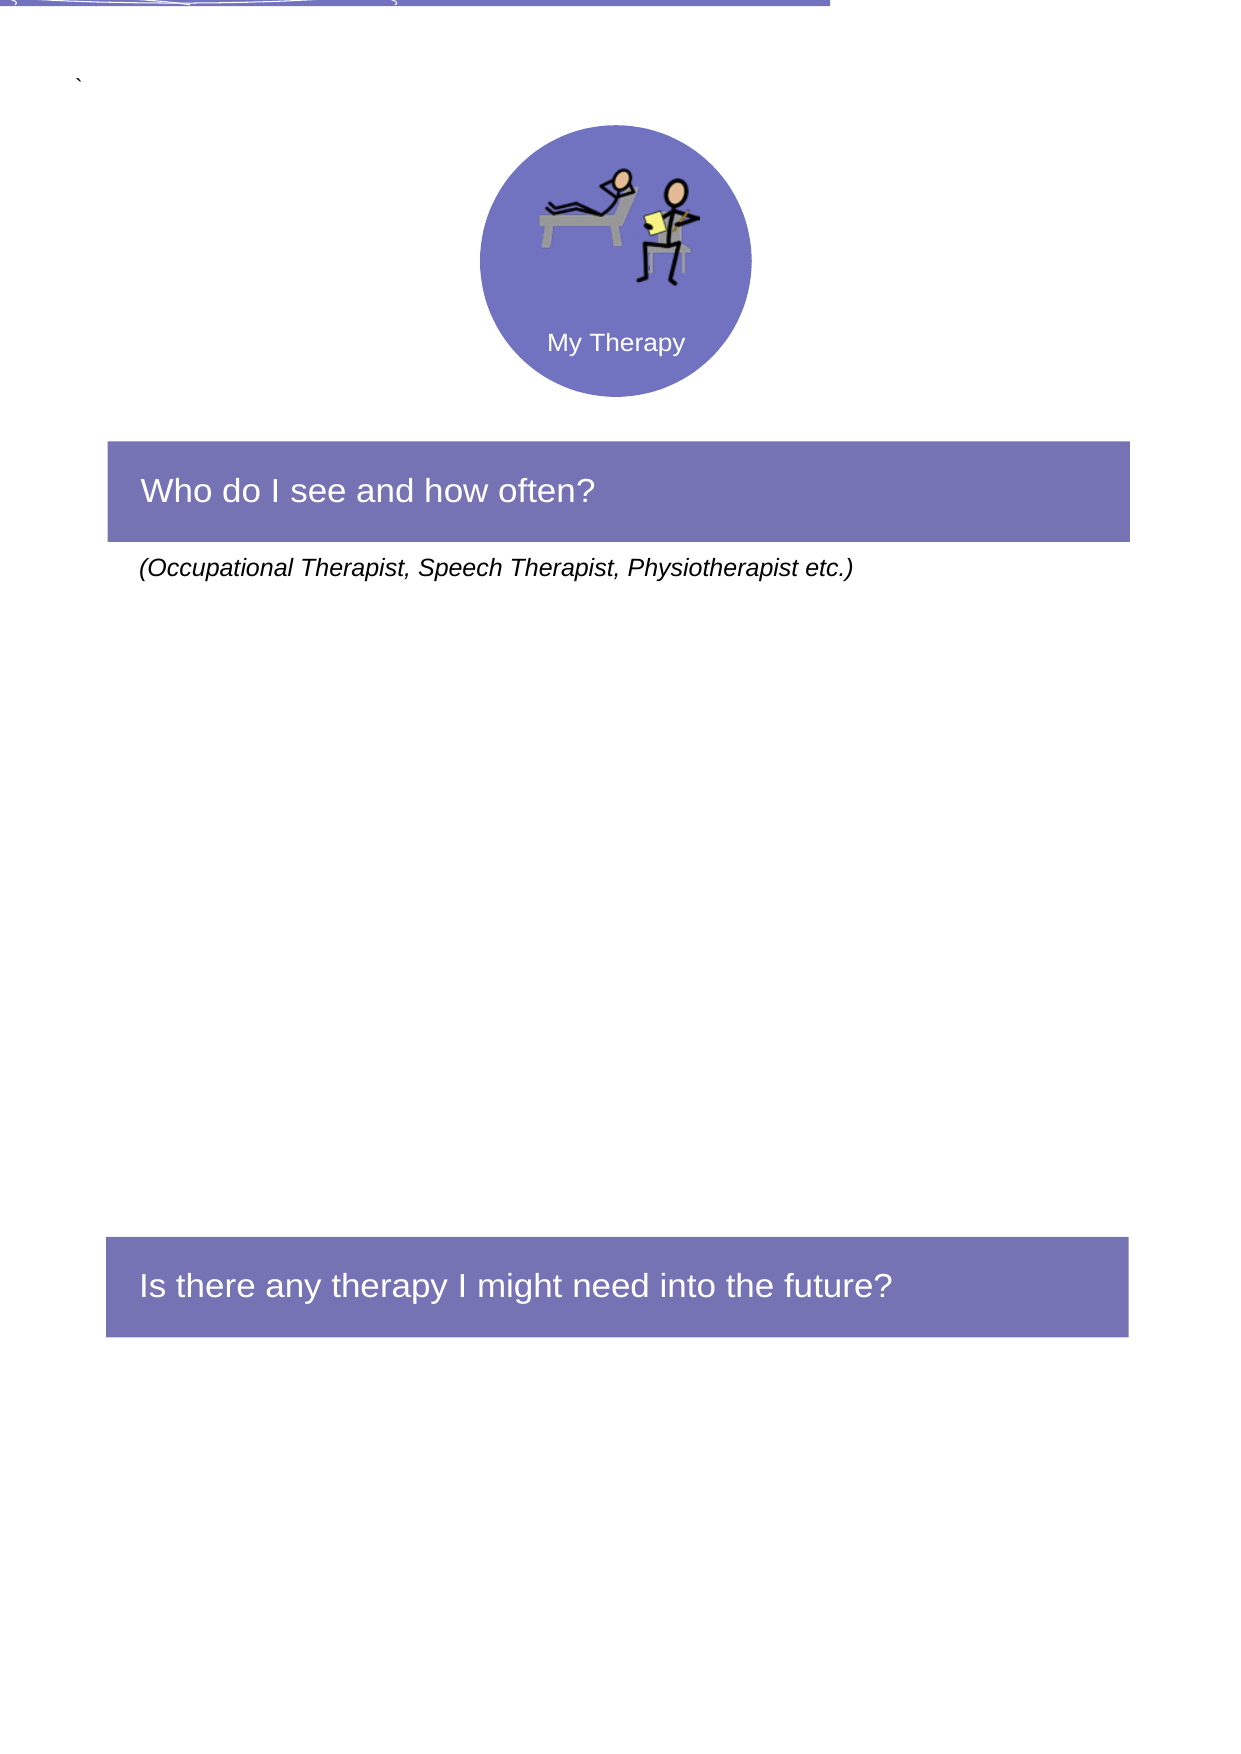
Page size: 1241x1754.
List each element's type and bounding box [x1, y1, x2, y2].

picture [536, 157, 700, 297]
